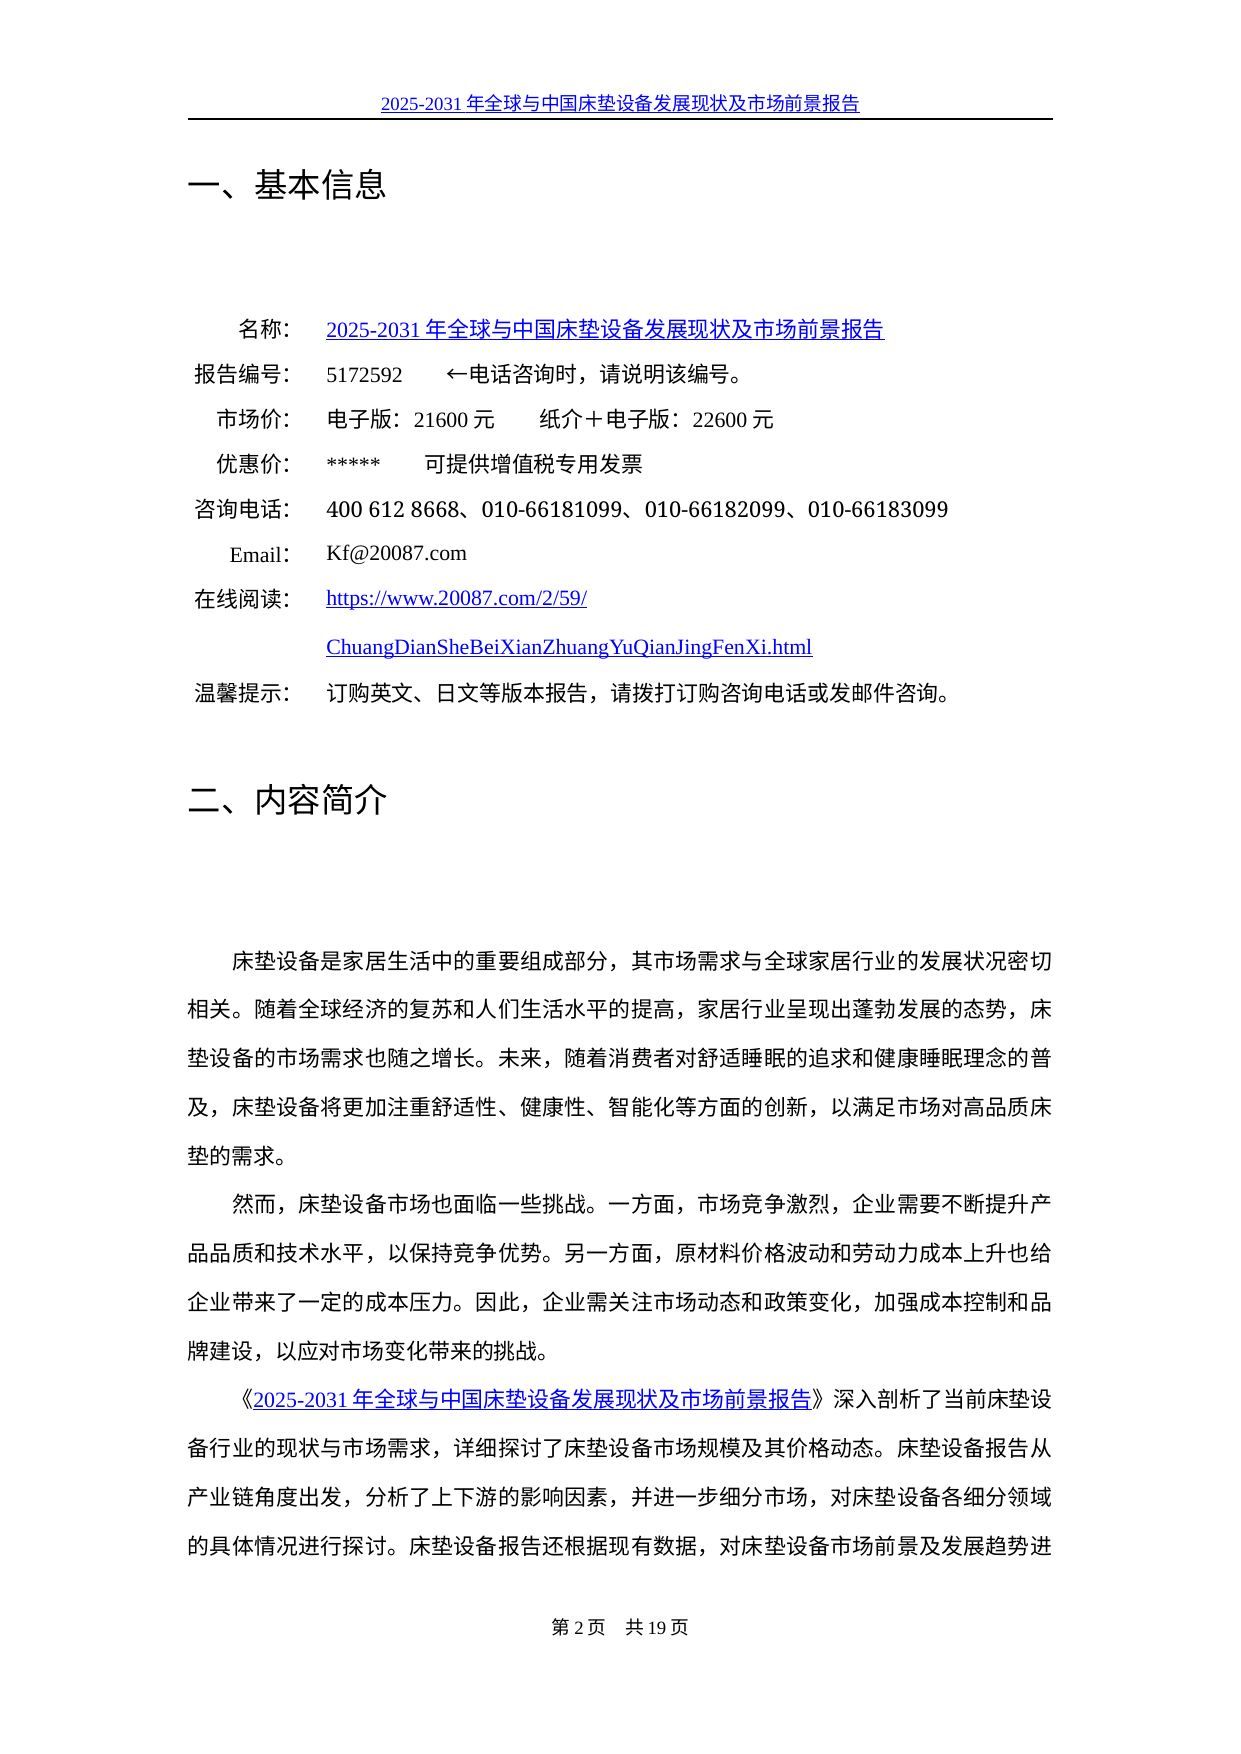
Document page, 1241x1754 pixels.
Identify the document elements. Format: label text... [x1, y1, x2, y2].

table_cell 温馨提示： [167, 675, 315, 720]
table_cell 市场价： [167, 402, 315, 447]
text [187, 943, 1053, 1561]
table_cell Kf@20087.com [315, 537, 1073, 582]
table_cell 咨询电话： [167, 492, 315, 537]
table_header 名称： [167, 312, 315, 357]
table_header 2025-2031年全球与中国床垫设备发展现状及市场前景报告 [315, 312, 1073, 357]
table_cell 400 612 8668、010-66181099、010-66182099、010-66183099 [315, 492, 1073, 537]
table_cell 订购英文、日文等版本报告，请拨打订购咨询电话或发邮件咨询。 [315, 675, 1073, 720]
table_cell 报告编号： [167, 357, 315, 402]
table_cell 电子版：21600 元 纸介＋电子版：22600 元 [315, 402, 1073, 447]
table_cell ***** 可提供增值税专用发票 [315, 447, 1073, 492]
table_cell Email： [167, 537, 315, 582]
table_cell 在线阅读： [167, 582, 315, 675]
table_cell 5172592 ←电话咨询时，请说明该编号。 [315, 357, 1073, 402]
table_cell [315, 582, 1073, 675]
table_cell 优惠价： [167, 447, 315, 492]
title 二、内容简介 [187, 766, 1053, 831]
title 一、基本信息 [187, 150, 1053, 215]
